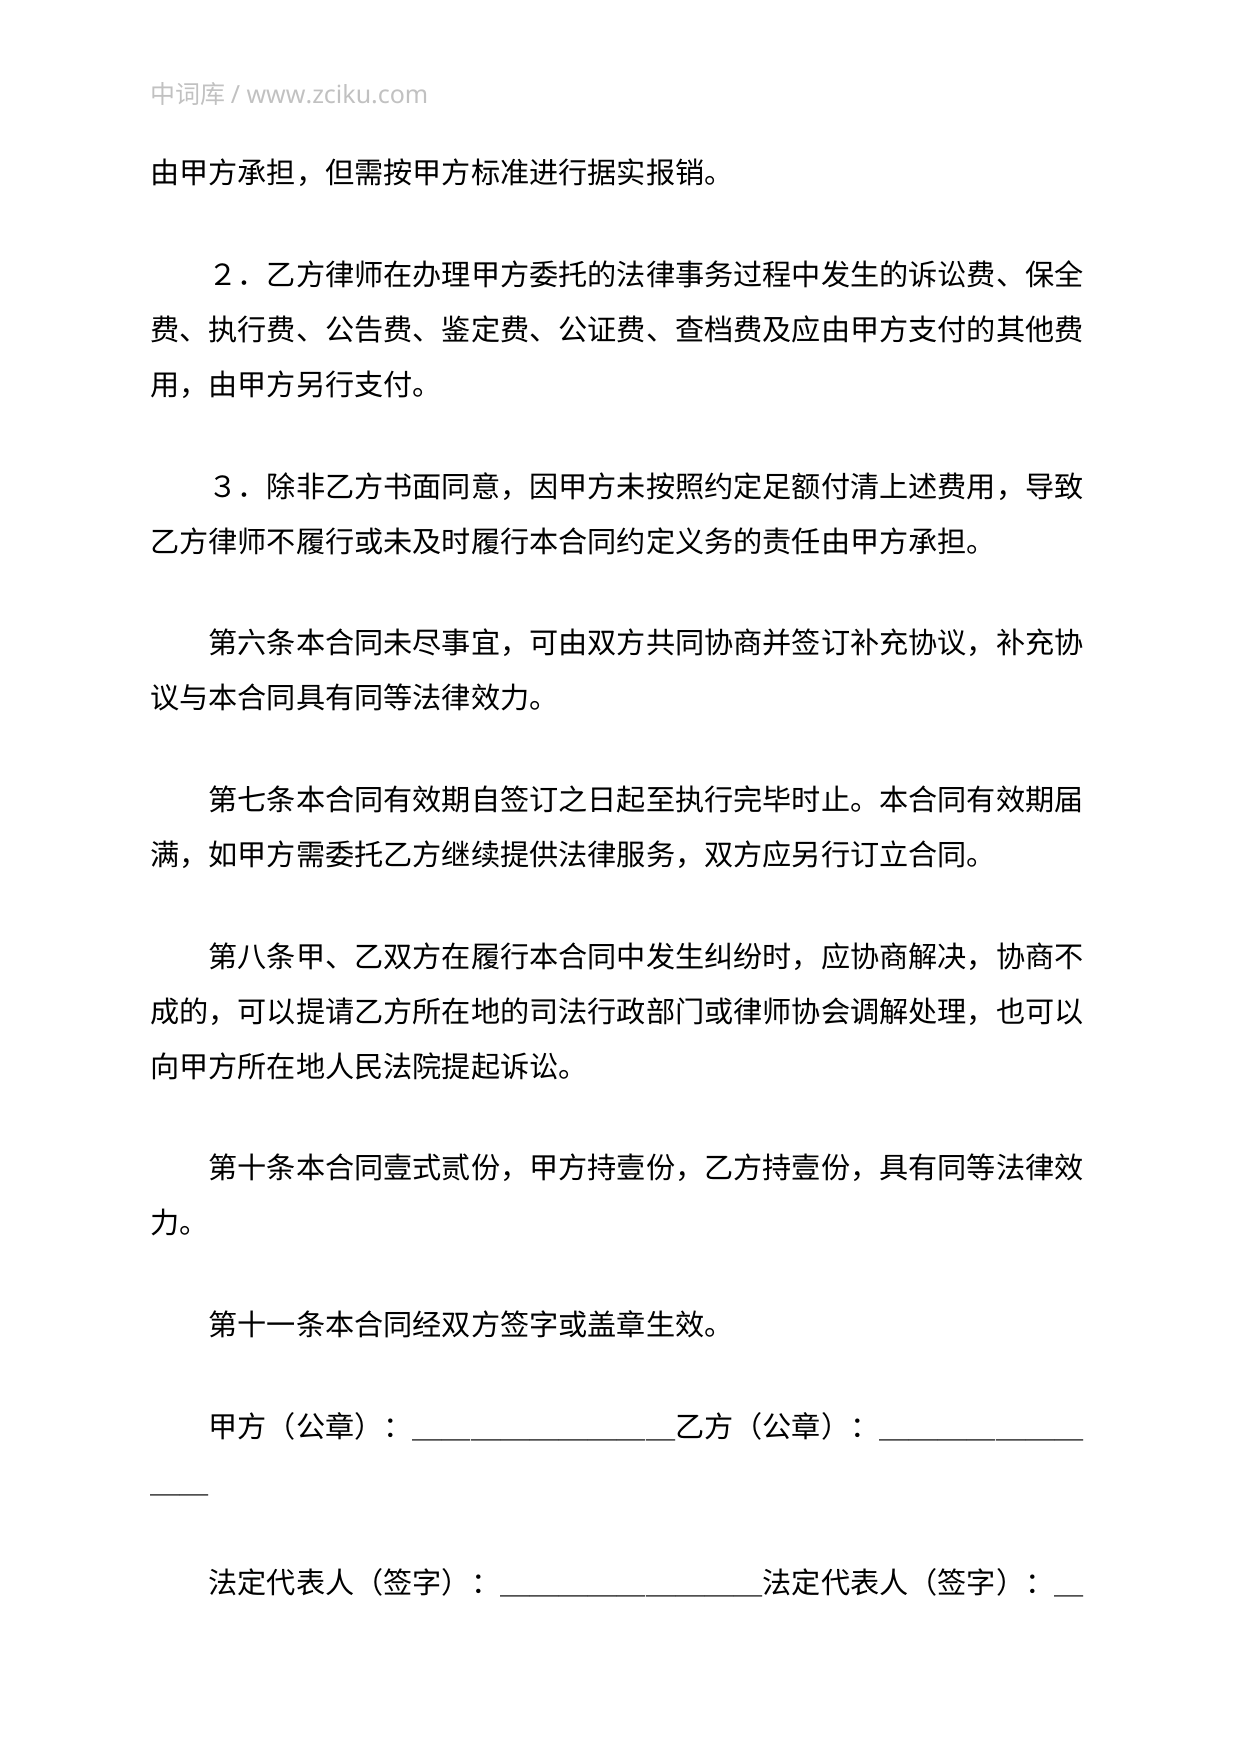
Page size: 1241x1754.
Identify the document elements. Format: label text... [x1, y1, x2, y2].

text ２．乙方律师在办理甲方委托的法律事务过程中发生的诉讼费、保全费、执行费、公告费、鉴定费、公证费、查档费及应由甲方支付的其他费用，由甲方另行支付。 [150, 252, 1090, 404]
text 甲方（公章）：＿＿＿＿＿＿＿＿＿乙方（公章）：＿＿＿＿＿＿＿＿＿ [150, 1403, 1090, 1501]
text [150, 150, 1090, 192]
text 第六条本合同未尽事宜，可由双方共同协商并签订补充协议，补充协议与本合同具有同等法律效力。 [150, 620, 1090, 717]
text 第十一条本合同经双方签字或盖章生效。 [150, 1302, 1090, 1344]
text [150, 1560, 1090, 1602]
text 第十条本合同壹式贰份，甲方持壹份，乙方持壹份，具有同等法律效力。 [150, 1145, 1090, 1242]
text 第七条本合同有效期自签订之日起至执行完毕时止。本合同有效期届满，如甲方需委托乙方继续提供法律服务，双方应另行订立合同。 [150, 777, 1090, 874]
text 第八条甲、乙双方在履行本合同中发生纠纷时，应协商解决，协商不成的，可以提请乙方所在地的司法行政部门或律师协会调解处理，也可以向甲方所在地人民法院提起诉讼。 [150, 933, 1090, 1085]
text ３．除非乙方书面同意，因甲方未按照约定足额付清上述费用，导致乙方律师不履行或未及时履行本合同约定义务的责任由甲方承担。 [150, 463, 1090, 561]
